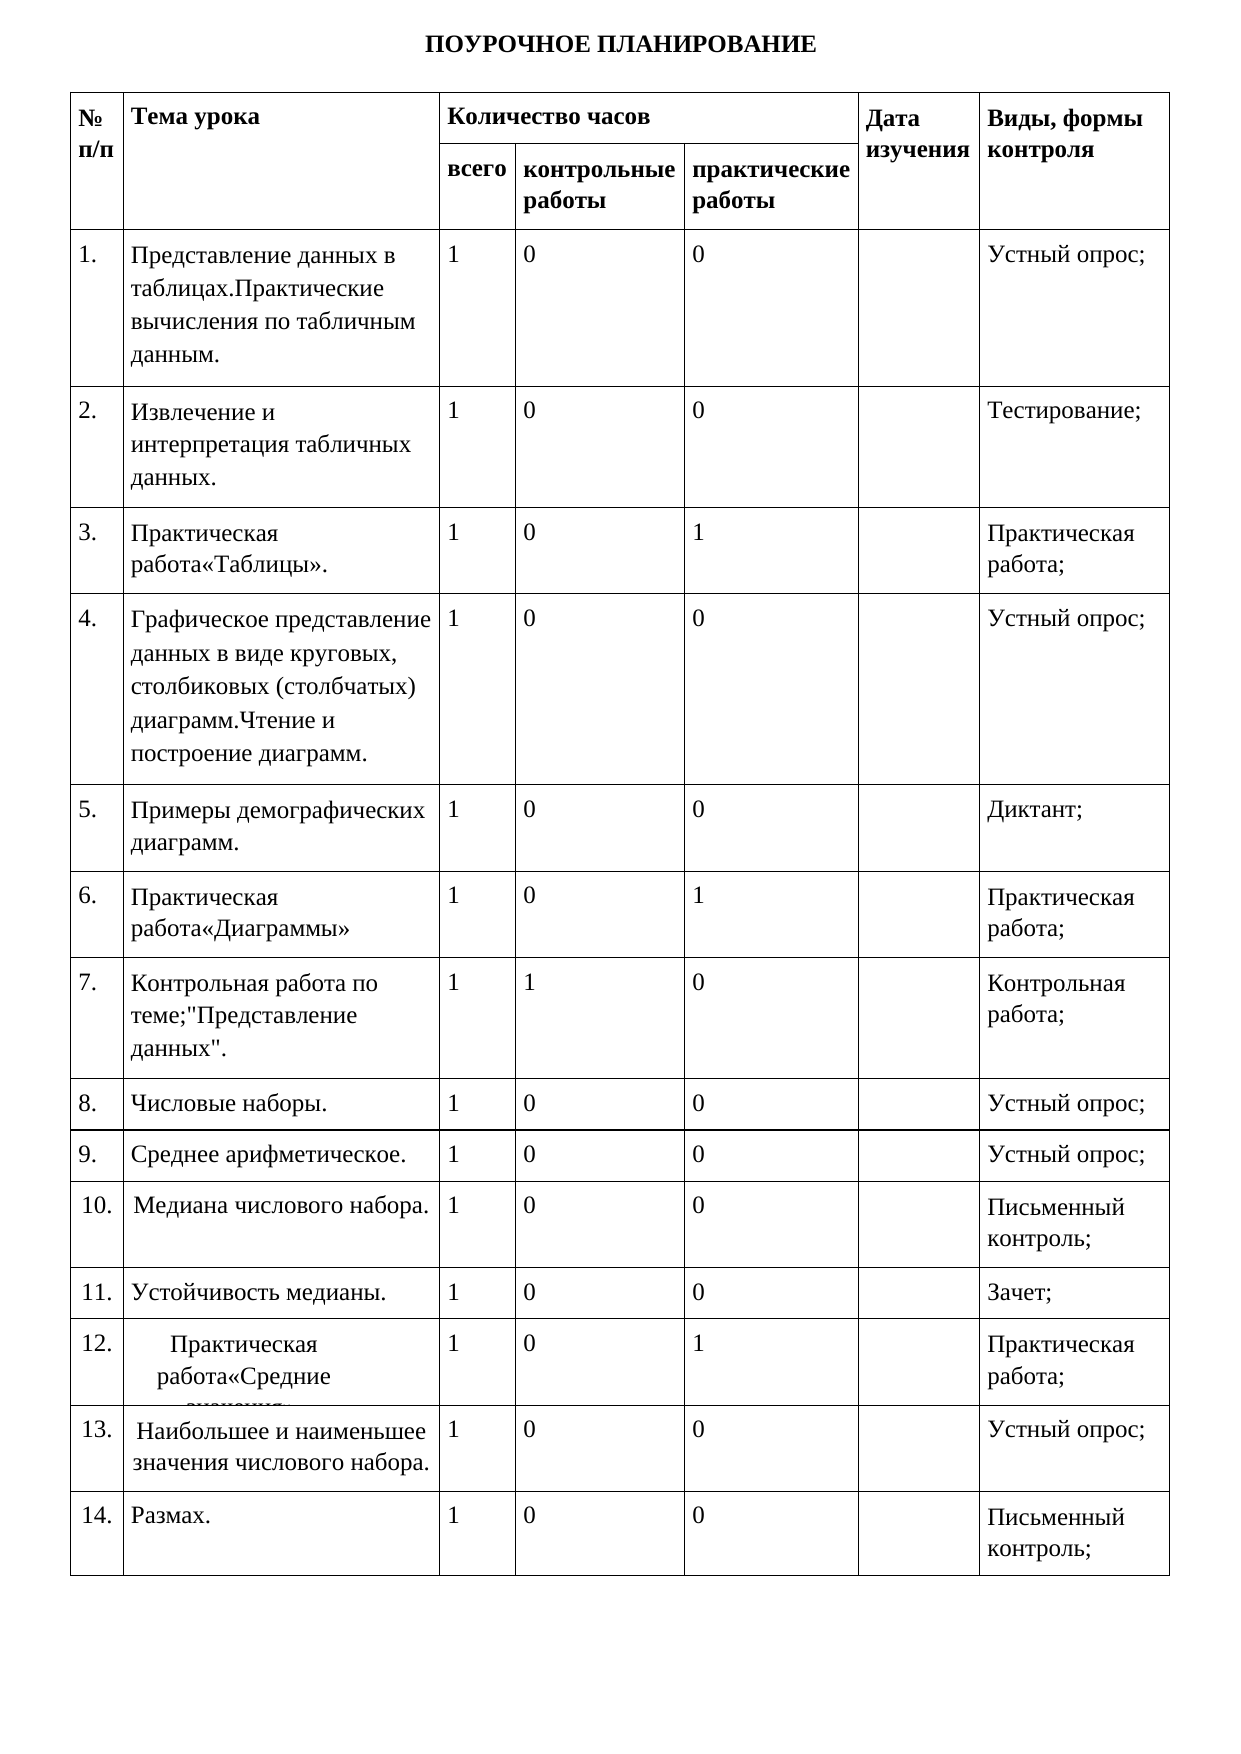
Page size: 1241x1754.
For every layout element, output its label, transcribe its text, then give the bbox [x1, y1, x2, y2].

table_cell 1 [440, 230, 515, 386]
table_cell [859, 508, 979, 593]
table_cell 0 [685, 1406, 858, 1491]
table_cell 3. [71, 508, 123, 593]
table_header № п/п [71, 93, 123, 229]
table_cell 0 [685, 1182, 858, 1267]
table_cell 0 [516, 785, 684, 871]
table_cell 0 [516, 230, 684, 386]
table_cell 1 [440, 958, 515, 1078]
table_cell Числовые наборы. [124, 1079, 439, 1129]
table_cell [859, 230, 979, 386]
table_cell 1 [440, 508, 515, 593]
table_cell 2. [71, 387, 123, 507]
table_cell Письменный контроль; [980, 1492, 1169, 1575]
table_cell 1 [440, 1319, 515, 1404]
table_cell 0 [516, 1182, 684, 1267]
table_cell 0 [685, 1492, 858, 1575]
table_cell 1. [71, 230, 123, 386]
table_cell 6. [71, 872, 123, 957]
table_cell Диктант; [980, 785, 1169, 871]
table_cell 1 [440, 1079, 515, 1129]
table_header Тема урока [124, 93, 439, 229]
table_cell 0 [516, 387, 684, 507]
table_cell Медиана числового набора. [124, 1182, 439, 1267]
table_cell 5. [71, 785, 123, 871]
table_cell 8. [71, 1079, 123, 1129]
table_header Виды, формы контроля [980, 93, 1169, 229]
table_cell Извлечение и интерпретация табличных данных. [124, 387, 439, 507]
table_cell 0 [516, 508, 684, 593]
table_cell 13. [71, 1406, 123, 1491]
table_cell [859, 785, 979, 871]
table_cell [859, 1406, 979, 1491]
table_cell 1 [685, 508, 858, 593]
table_cell Устный опрос; [980, 1406, 1169, 1491]
table_cell 7. [71, 958, 123, 1078]
table_cell 1 [685, 1319, 858, 1404]
table_cell 4. [71, 594, 123, 784]
table_cell 1 [440, 872, 515, 957]
table_cell Тестирование; [980, 387, 1169, 507]
table_cell Контрольная работа; [980, 958, 1169, 1078]
table_cell Устойчивость медианы. [124, 1268, 439, 1318]
table_cell Графическое представление данных в виде круговых, столбиковых (столбчатых) диаграмм.Чтение и построение диаграмм. [124, 594, 439, 784]
table_cell Среднее арифметическое. [124, 1131, 439, 1181]
table_cell 11. [71, 1268, 123, 1318]
table_cell [859, 1131, 979, 1181]
table_cell всего [440, 144, 515, 229]
table_cell 1 [440, 1182, 515, 1267]
table_cell 1 [440, 1492, 515, 1575]
table_cell Наибольшее и наименьшее значения числового набора. [124, 1406, 439, 1491]
table_cell 0 [685, 1131, 858, 1181]
table_cell контрольные работы [516, 144, 684, 229]
table_cell Практическая работа«Средние значения». [124, 1319, 439, 1404]
table_cell 1 [440, 594, 515, 784]
table_cell Письменный контроль; [980, 1182, 1169, 1267]
table_cell Практическая работа; [980, 872, 1169, 957]
table_header Количество часов [440, 93, 858, 143]
table_cell Размах. [124, 1492, 439, 1575]
table_cell Практическая работа; [980, 508, 1169, 593]
table_cell 0 [685, 1268, 858, 1318]
table_cell 0 [685, 1079, 858, 1129]
table_cell Практическая работа«Диаграммы» [124, 872, 439, 957]
table_header Дата изучения [859, 93, 979, 229]
table_cell 0 [516, 1079, 684, 1129]
table_cell 0 [516, 1131, 684, 1181]
table_cell Устный опрос; [980, 1079, 1169, 1129]
table_cell Практическая работа«Таблицы». [124, 508, 439, 593]
table_cell 10. [71, 1182, 123, 1267]
table_cell [859, 594, 979, 784]
table_cell 1 [440, 1406, 515, 1491]
table_cell Представление данных в таблицах.Практические вычисления по табличным данным. [124, 230, 439, 386]
table_cell Примеры демографических диаграмм. [124, 785, 439, 871]
table_cell 0 [685, 785, 858, 871]
table_cell [859, 1319, 979, 1404]
table_cell 0 [516, 1319, 684, 1404]
table_cell [859, 1182, 979, 1267]
table_cell 0 [516, 1406, 684, 1491]
table_cell [859, 1079, 979, 1129]
table_cell 0 [685, 594, 858, 784]
table_cell Практическая работа; [980, 1319, 1169, 1404]
table_cell Устный опрос; [980, 594, 1169, 784]
table_cell [859, 1268, 979, 1318]
table_cell 1 [440, 1268, 515, 1318]
table_cell 1 [685, 872, 858, 957]
table_cell [859, 958, 979, 1078]
table_cell 0 [685, 387, 858, 507]
table_cell 0 [516, 1268, 684, 1318]
table_cell практические работы [685, 144, 858, 229]
table_cell 0 [516, 594, 684, 784]
table_cell [859, 387, 979, 507]
table_cell Зачет; [980, 1268, 1169, 1318]
table_cell 1 [516, 958, 684, 1078]
table_cell 9. [71, 1131, 123, 1181]
table_cell [859, 872, 979, 957]
table_cell 12. [71, 1319, 123, 1404]
table_cell 1 [440, 387, 515, 507]
table_cell Устный опрос; [980, 230, 1169, 386]
text ПОУРОЧНОЕ ПЛАНИРОВАНИЕ [69, 31, 1172, 58]
table_cell 1 [440, 1131, 515, 1181]
table_cell Устный опрос; [980, 1131, 1169, 1181]
table_cell 14. [71, 1492, 123, 1575]
table_cell 0 [685, 958, 858, 1078]
table_cell 0 [685, 230, 858, 386]
table_cell 1 [440, 785, 515, 871]
table_cell 0 [516, 872, 684, 957]
table_cell Контрольная работа по теме;"Представление данных". [124, 958, 439, 1078]
table_cell 0 [516, 1492, 684, 1575]
table_cell [859, 1492, 979, 1575]
